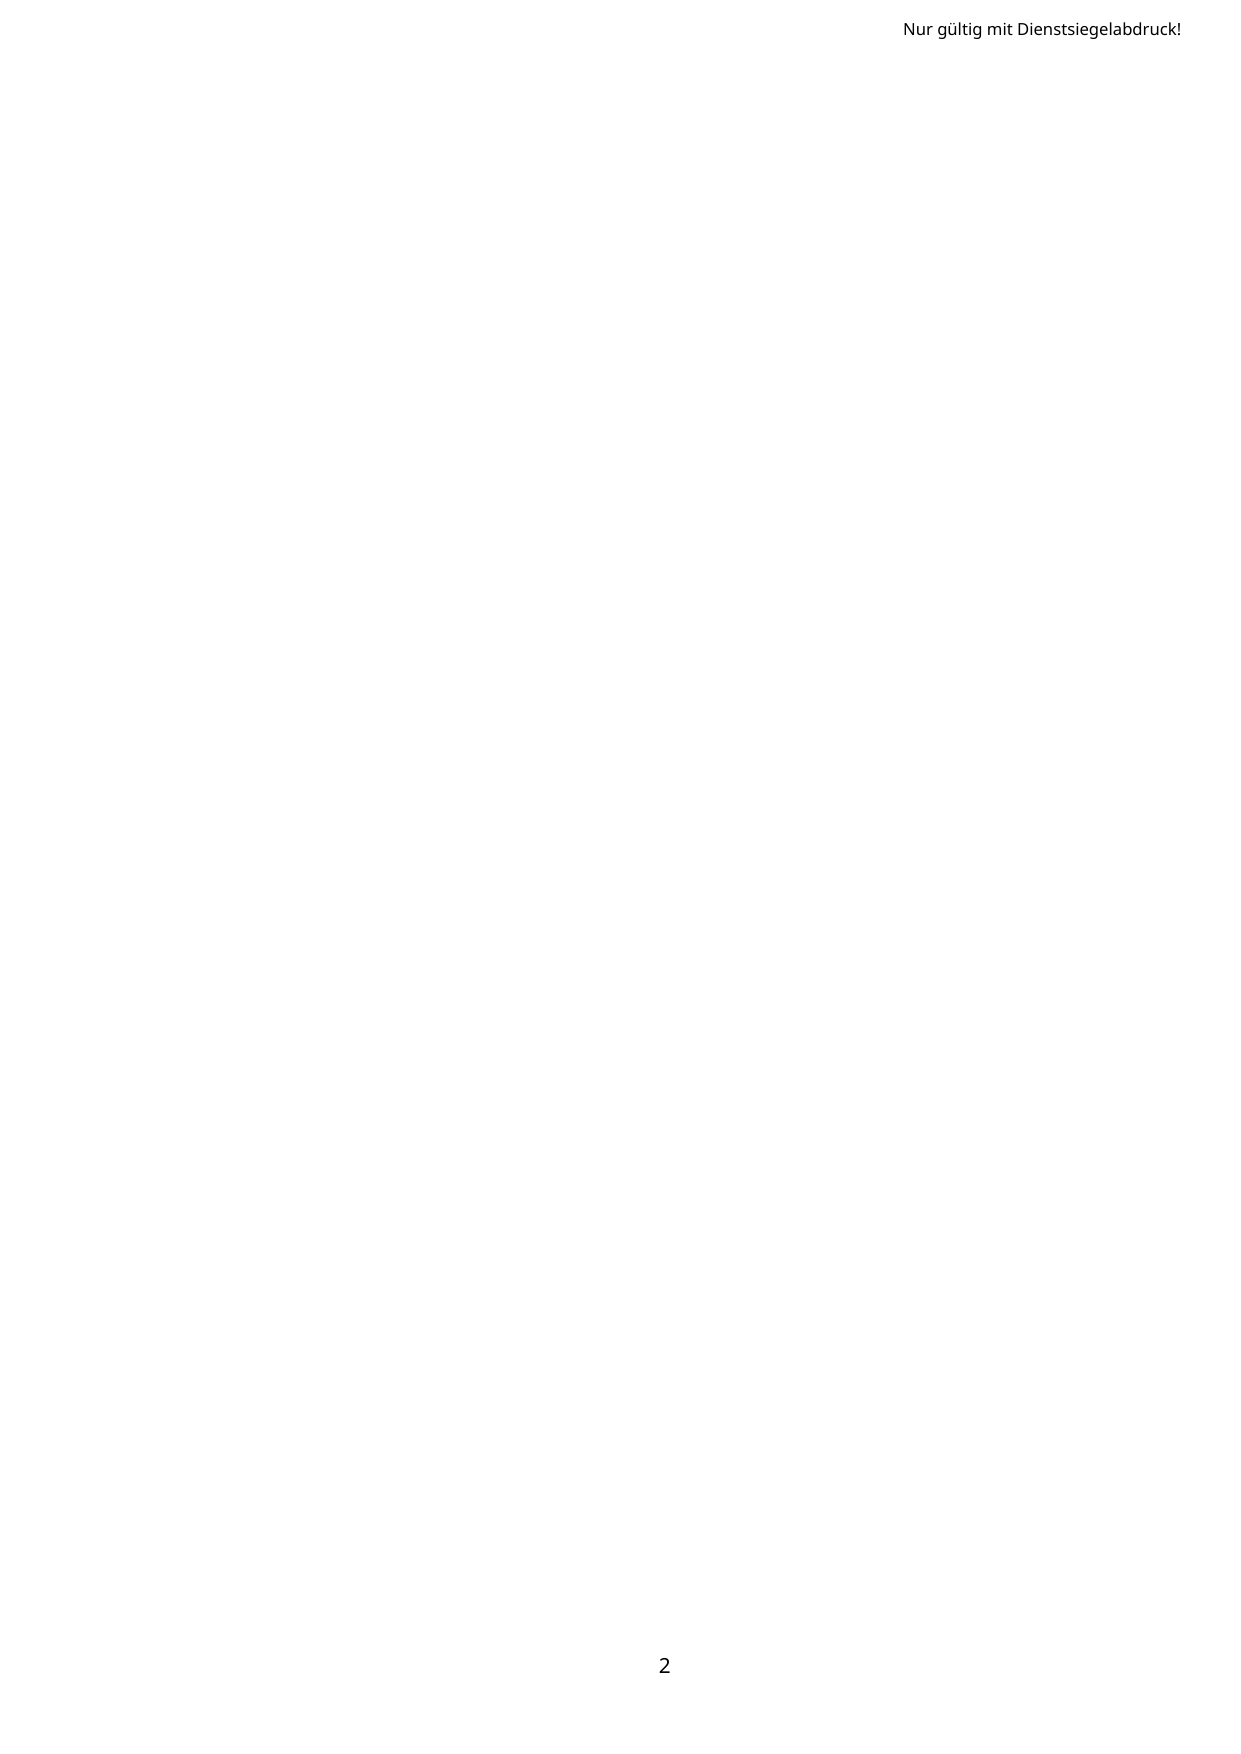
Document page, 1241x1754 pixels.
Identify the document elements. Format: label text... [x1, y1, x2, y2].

text Nur gültig mit Dienstsiegelabdruck! [148, 18, 1181, 40]
